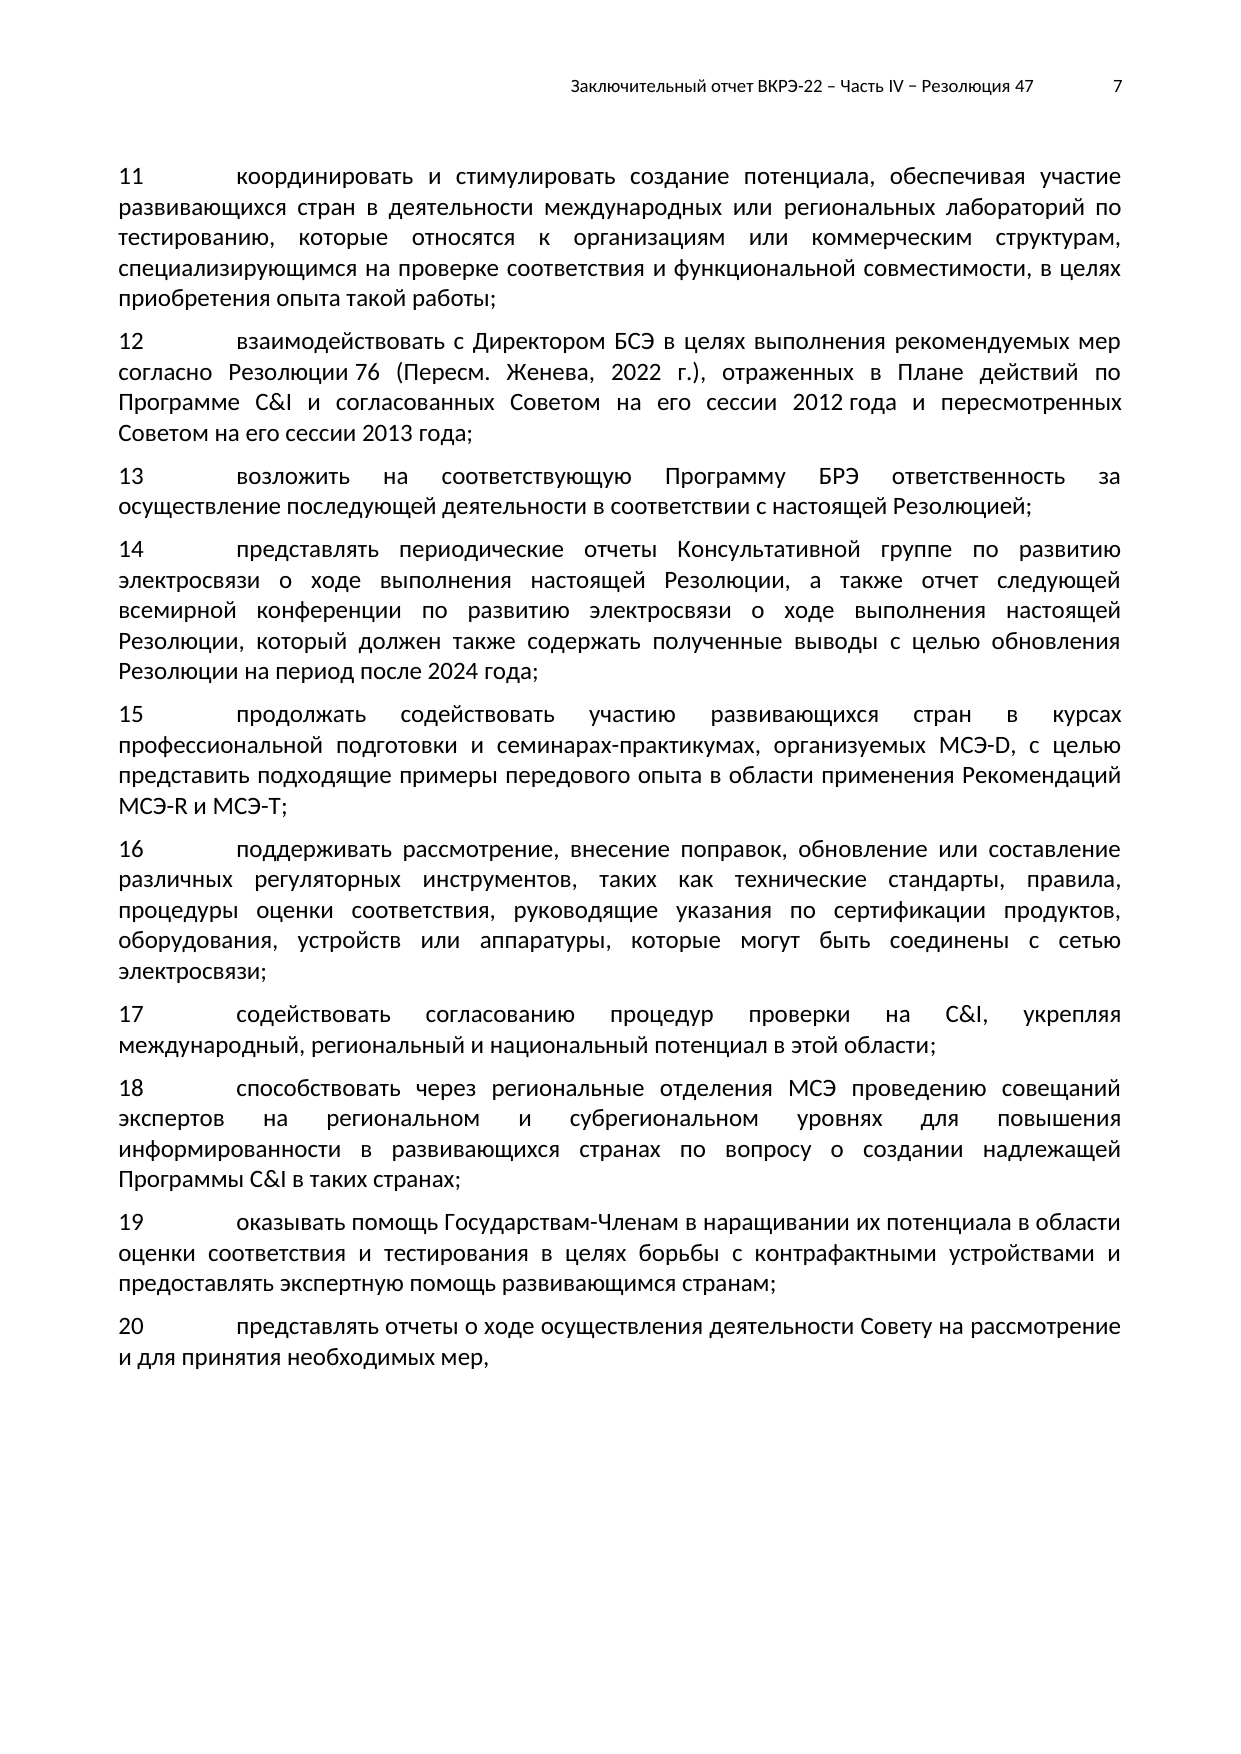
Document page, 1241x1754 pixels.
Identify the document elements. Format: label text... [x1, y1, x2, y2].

text 18 способствовать через региональные отделения МСЭ проведению совещаний экспертов на региональном и субрегиональном уровнях для повышения информированности в развивающихся странах по вопросу о создании надлежащей Программы C&I в таких странах; [118, 1072, 1122, 1194]
text 16 поддерживать рассмотрение, внесение поправок, обновление или составление различных регуляторных инструментов, таких как технические стандарты, правила, процедуры оценки соответствия, руководящие указания по сертификации продуктов, оборудования, устройств или аппаратуры, которые могут быть соединены с сетью электросвязи; [118, 833, 1122, 986]
text 19 оказывать помощь Государствам-Членам в наращивании их потенциала в области оценки соответствия и тестирования в целях борьбы с контрафактными устройствами и предоставлять экспертную помощь развивающимся странам; [118, 1206, 1122, 1298]
text 11 координировать и стимулировать создание потенциала, обеспечивая участие развивающихся стран в деятельности международных или региональных лабораторий по тестированию, которые относятся к организациям или коммерческим структурам, специализирующимся на проверке соответствия и функциональной совместимости, в целях приобретения опыта такой работы; [118, 160, 1122, 313]
text 12 взаимодействовать с Директором БСЭ в целях выполнения рекомендуемых мер согласно Резолюции 76 (Пересм. Женева, 2022 г.), отраженных в Плане действий по Программе C&I и согласованных Советом на его сессии 2012 года и пересмотренных Советом на его сессии 2013 года; [118, 325, 1122, 447]
text 13 возложить на соответствующую Программу БРЭ ответственность за осуществление последующей деятельности в соответствии с настоящей Резолюцией; [118, 460, 1122, 521]
text 14 представлять периодические отчеты Консультативной группе по развитию электросвязи о ходе выполнения настоящей Резолюции, а также отчет следующей всемирной конференции по развитию электросвязи о ходе выполнения настоящей Резолюции, который должен также содержать полученные выводы с целью обновления Резолюции на период после 2024 года; [118, 533, 1122, 686]
text 17 содействовать согласованию процедур проверки на C&I, укрепляя международный, региональный и национальный потенциал в этой области; [118, 998, 1122, 1059]
text 20 представлять отчеты о ходе осуществления деятельности Совету на рассмотрение и для принятия необходимых мер, [118, 1310, 1122, 1371]
text 15 продолжать содействовать участию развивающихся стран в курсах профессиональной подготовки и семинарах-практикумах, организуемых МСЭ-D, с целью представить подходящие примеры передового опыта в области применения Рекомендаций МСЭ-R и МСЭ-Т; [118, 698, 1122, 821]
